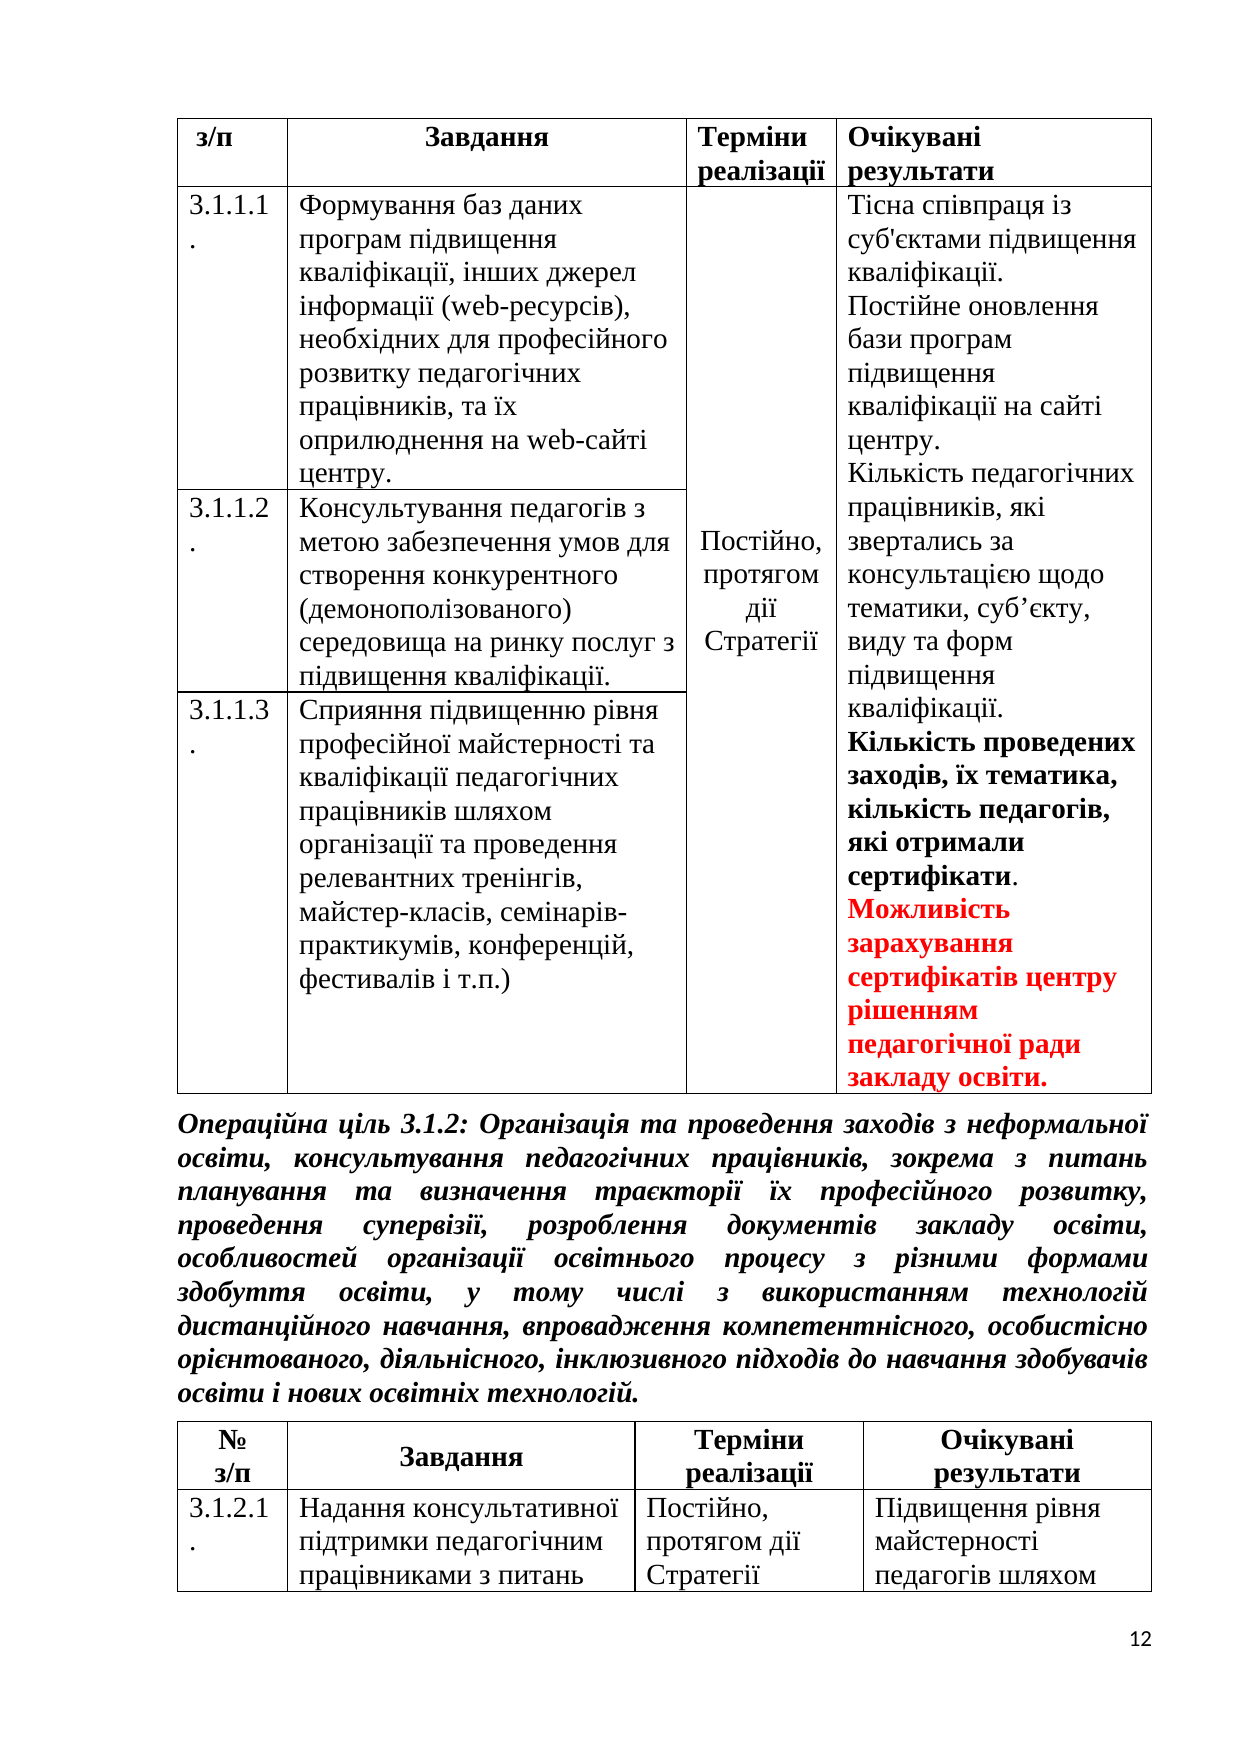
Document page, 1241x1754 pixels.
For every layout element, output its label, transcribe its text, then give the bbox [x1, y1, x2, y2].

table_cell 3.1.1.1. [178, 187, 287, 489]
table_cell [864, 1490, 1151, 1591]
table_header Очікувані результати [837, 119, 1151, 186]
table_header Завдання [288, 119, 686, 186]
table_header Очікувані результати [864, 1422, 1151, 1489]
table_cell Постійно, протягом дії Стратегії [687, 187, 836, 1093]
table_cell Формування баз даних програм підвищення кваліфікації, інших джерел інформації (web-ресурсів), необхідних для професійного розвитку педагогічних працівників, та їх оприлюднення на web-сайті центру. [288, 187, 686, 489]
table_header з/п [178, 119, 287, 186]
table_cell Консультування педагогів з метою забезпечення умов для створення конкурентного (демонополізованого) середовища на ринку послуг з підвищення кваліфікації. [288, 490, 686, 691]
table_cell 3.1.2.1. [178, 1490, 287, 1591]
subtitle Операційна ціль 3.1.2: Організація та проведення заходів з неформальної освіти, консультування педагогічних працівників, зокрема з питань планування та визначення траєкторії їх професійного розвитку, проведення супервізії, розроблення документів закладу освіти, особливостей організації освітнього процесу з різними формами здобуття освіти, у тому числі з використанням технологій дистанційного навчання, впровадження компетентнісного, особистісно орієнтованого, діяльнісного, інклюзивного підходів до навчання здобувачів освіти і нових освітніх технологій. [177, 1106, 1152, 1408]
table_header Терміни реалізації [687, 119, 836, 186]
table_cell Сприяння підвищенню рівня професійної майстерності та кваліфікації педагогічних працівників шляхом організації та проведення релевантних тренінгів, майстер-класів, семінарів- практикумів, конференцій, фестивалів і т.п.) [288, 693, 686, 1093]
table_header Завдання [288, 1422, 634, 1489]
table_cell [288, 1490, 634, 1591]
table_header № з/п [178, 1422, 287, 1489]
table_cell 3.1.1.2. [178, 490, 287, 691]
table_cell 3.1.1.3. [178, 693, 287, 1093]
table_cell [636, 1490, 863, 1591]
table_cell Тісна співпраця із суб'єктами підвищення кваліфікації. Постійне оновлення бази програм підвищення кваліфікації на сайті центру. Кількість педагогічних працівників, які звертались за консультацією щодо тематики, суб’єкту, виду та форм підвищення кваліфікації. Кількість проведених заходів, їх тематика, кількість педагогів, які отримали сертифікати. Можливість зарахування сертифікатів центру рішенням педагогічної ради закладу освіти. [837, 187, 1151, 1093]
table_header Терміни реалізації [636, 1422, 863, 1489]
